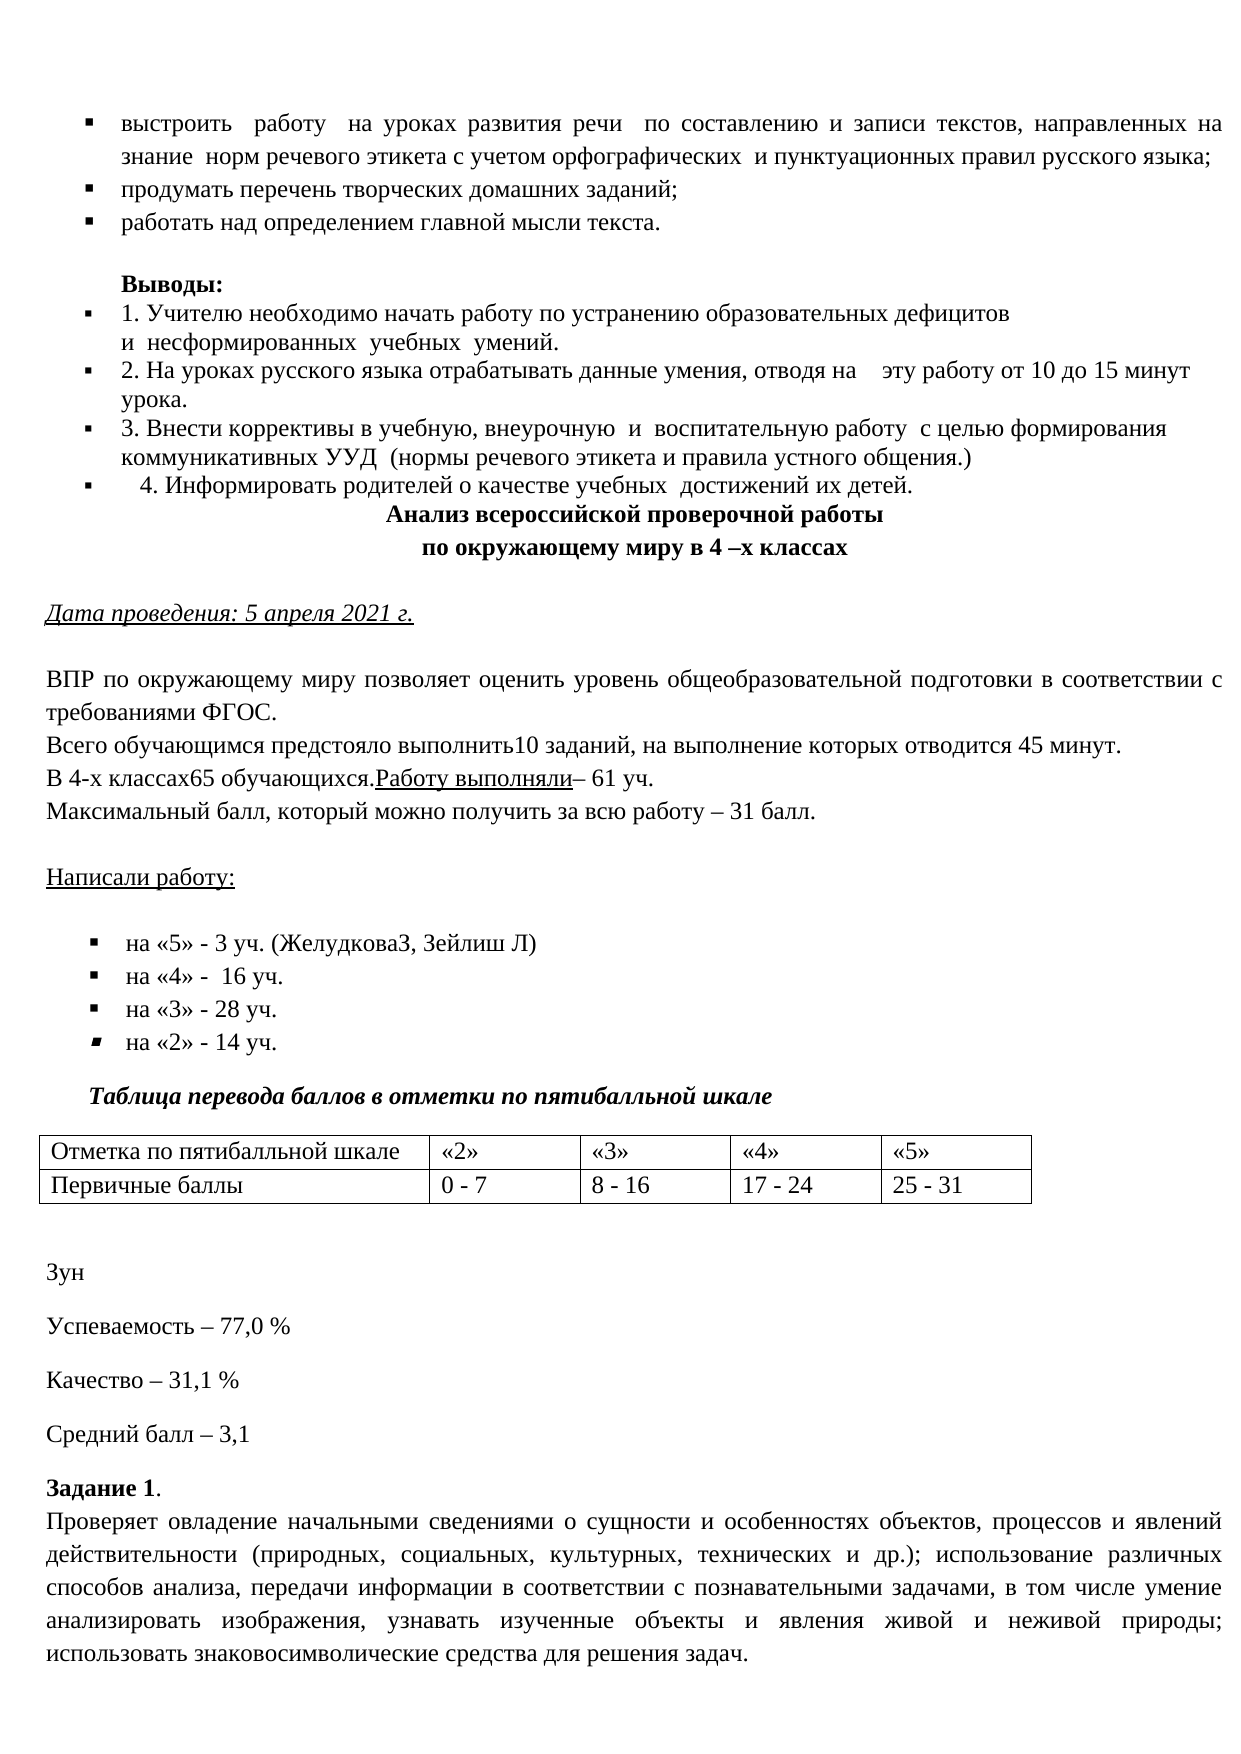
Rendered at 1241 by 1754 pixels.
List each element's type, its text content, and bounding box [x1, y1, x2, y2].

table_cell 17 - 24 [731, 1170, 881, 1202]
text Успеваемость – 77,0 % [46, 1311, 1223, 1340]
list на «4» - 16 уч. [88, 961, 1223, 990]
text ВПР по окружающему миру позволяет оценить уровень общеобразовательной подготовки в соответствии с требованиями ФГОС. [46, 664, 1223, 726]
list на «2» - 14 уч. [88, 1027, 1223, 1056]
table_cell Первичные баллы [40, 1170, 429, 1202]
list 1. Учителю необходимо начать работу по устранению образовательных дефицитов и несформированных учебных умений. [83, 298, 1223, 355]
table_header «5» [882, 1136, 1031, 1169]
table_cell 0 - 7 [430, 1170, 580, 1202]
list на «3» - 28 уч. [88, 994, 1223, 1023]
list на «5» - 3 уч. (ЖелудковаЗ, Зейлиш Л) [88, 928, 1223, 957]
text Зун [46, 1257, 1223, 1286]
table_cell 25 - 31 [882, 1170, 1031, 1202]
text Качество – 31,1 % [46, 1365, 1223, 1394]
text по окружающему миру в 4 –х классах [46, 532, 1223, 561]
list 2. На уроках русского языка отрабатывать данные умения, отводя на эту работу от 10 до 15 минут урока. [83, 355, 1223, 413]
text Анализ всероссийской проверочной работы [46, 499, 1223, 528]
text Написали работу: [46, 862, 1223, 891]
list 3. Внести коррективы в учебную, внеурочную и воспитательную работу с целью формирования коммуникативных УУД (нормы речевого этикета и правила устного общения.) [83, 413, 1223, 470]
list работать над определением главной мысли текста. [83, 207, 1223, 236]
text Дата проведения: 5 апреля 2021 г. [46, 598, 1223, 627]
text Всего обучающимся предстояло выполнить10 заданий, на выполнение которых отводится 45 минут. [46, 730, 1223, 759]
text Средний балл – 3,1 [46, 1419, 1223, 1448]
list 4. Информировать родителей о качестве учебных достижений их детей. [83, 470, 1223, 499]
text Максимальный балл, который можно получить за всю работу – 31 балл. [46, 796, 1223, 825]
table_header Отметка по пятибалльной шкале [40, 1136, 429, 1169]
text Задание 1. [46, 1473, 1223, 1502]
table_cell 8 - 16 [581, 1170, 730, 1202]
text В 4-х классах65 обучающихся.Работу выполняли– 61 уч. [46, 763, 1223, 792]
table_header «4» [731, 1136, 881, 1169]
text Проверяет овладение начальными сведениями о сущности и особенностях объектов, процессов и явлений действительности (природных, социальных, культурных, технических и др.); использование различных способов анализа, передачи информации в соответствии с познавательными задачами, в том числе умение анализировать изображения, узнавать изученные объекты и явления живой и неживой природы; использовать знаково­символические средства для решения задач. [46, 1506, 1223, 1667]
table_header «3» [581, 1136, 730, 1169]
list продумать перечень творческих домашних заданий; [83, 174, 1223, 203]
list Выводы: [121, 269, 1223, 298]
text Таблица перевода баллов в отметки по пятибалльной шкале [88, 1081, 1223, 1110]
list выстроить работу на уроках развития речи по составлению и записи текстов, направленных на знание норм речевого этикета с учетом орфографических и пунктуационных правил русского языка; [83, 108, 1223, 170]
table_header «2» [430, 1136, 580, 1169]
